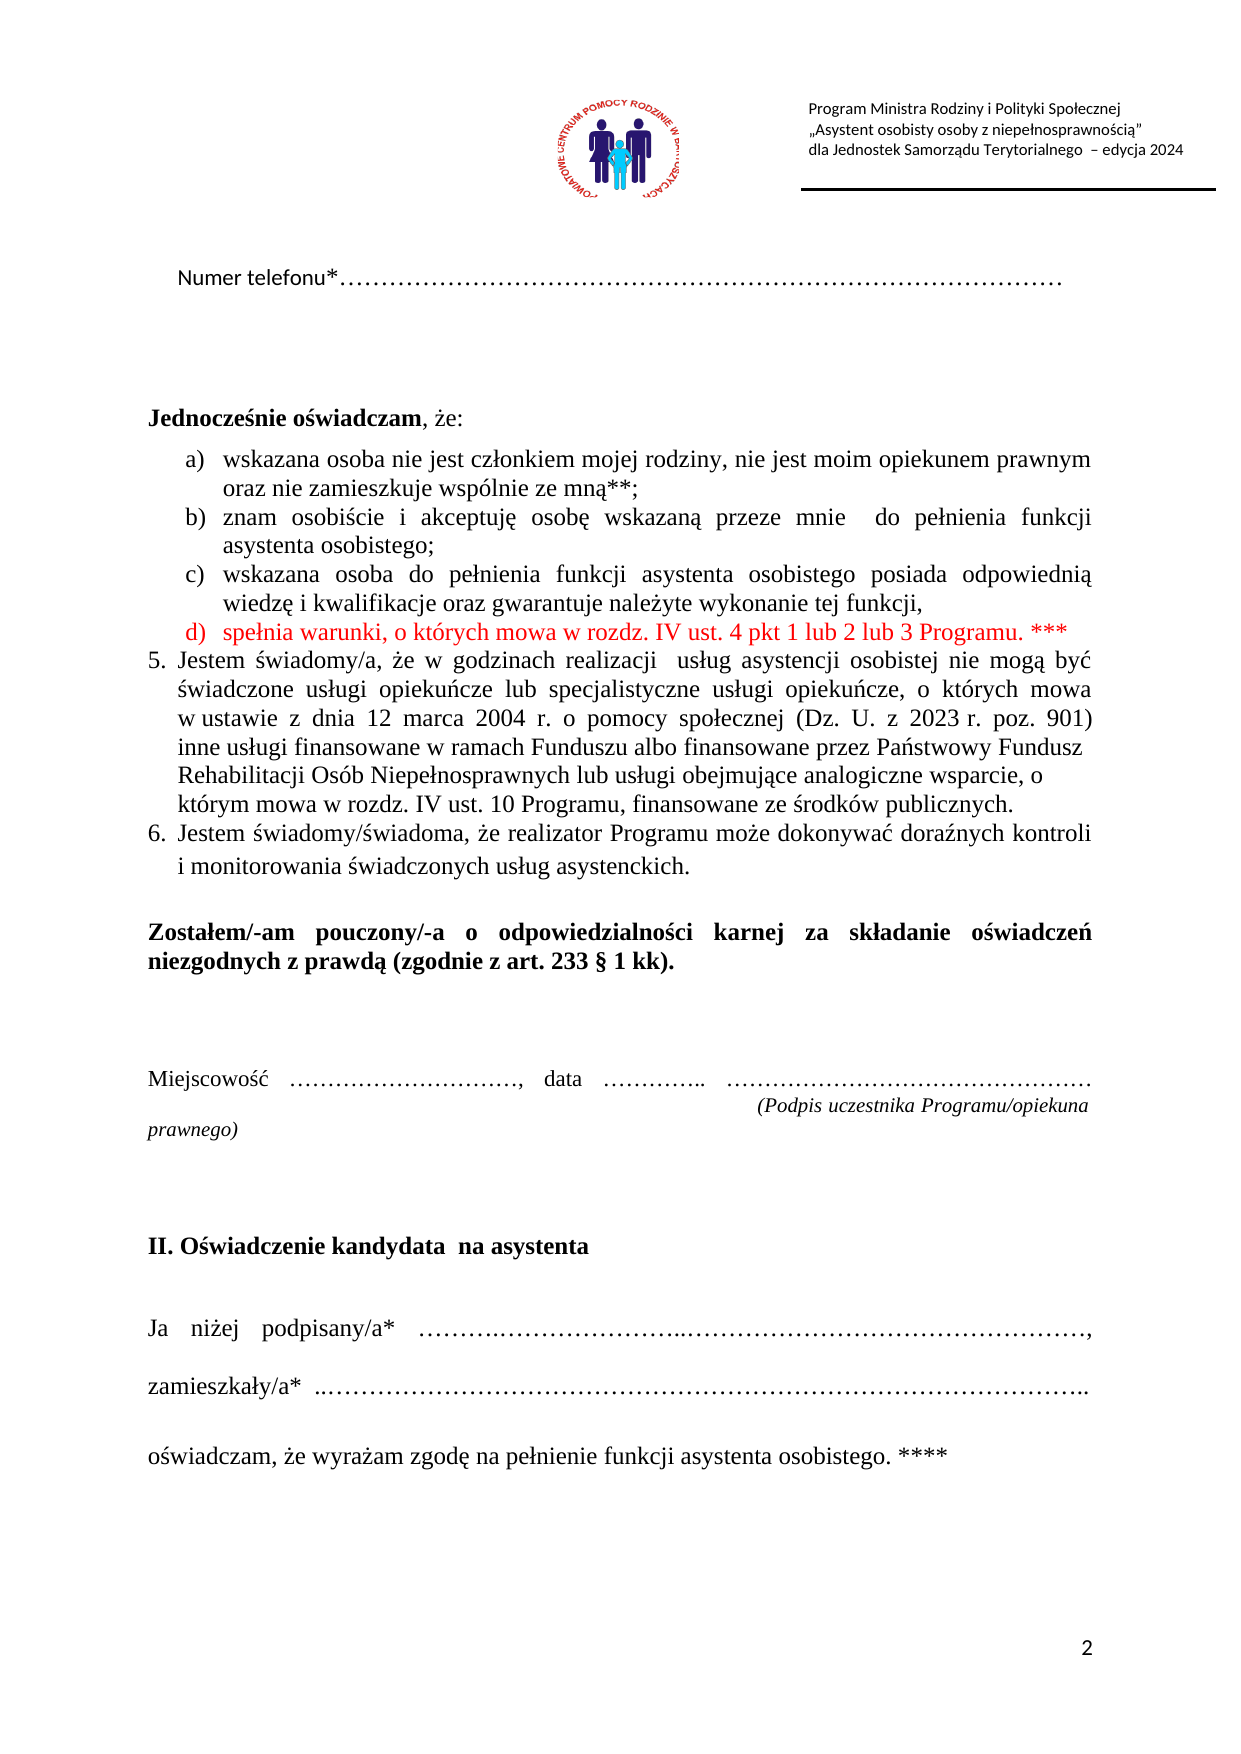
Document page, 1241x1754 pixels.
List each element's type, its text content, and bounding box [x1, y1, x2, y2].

list wskazana osoba do pełnienia funkcji asystenta osobistego posiada odpowiednią wiedzę i kwalifikacje oraz gwarantuje należyte wykonanie tej funkcji, [185, 559, 1093, 617]
text Ja niżej podpisany/a* ……….…………………..…………………………………………, zamieszkały/a* ..……………………………………………………………………………….. [148, 1313, 1093, 1400]
list Jestem świadomy/a, że w godzinach realizacji usług asystencji osobistej nie mogą być świadczone usługi opiekuńcze lub specjalistyczne usługi opiekuńcze, o których mowa w ustawie z dnia 12 marca 2004 r. o pomocy społecznej (Dz. U. z 2023 r. poz. 901) inne usługi finansowane w ramach Funduszu albo finansowane przez Państwowy Fundusz Rehabilitacji Osób Niepełnosprawnych lub usługi obejmujące analogiczne wsparcie, o którym mowa w rozdz. IV ust. 10 Programu, finansowane ze środków publicznych. [148, 645, 1093, 818]
list Zostałem/-am pouczony/-a o odpowiedzialności karnej za składanie oświadczeń niezgodnych z prawdą (zgodnie z art. 233 § 1 kk). [148, 917, 1093, 974]
text *…………………………………………………………………………… [177, 262, 1093, 291]
list spełnia warunki, o których mowa w rozdz. IV ust. 4 pkt 1 lub 2 lub 3 Programu. *** [185, 617, 1093, 645]
list znam osobiście i akceptuję osobę wskazaną przeze mnie do pełnienia funkcji asystenta osobistego; [185, 502, 1093, 559]
text oświadczam, że wyrażam zgodę na pełnienie funkcji asystenta osobistego. **** [148, 1441, 1093, 1470]
list Jestem świadomy/świadoma, że realizator Programu może dokonywać doraźnych kontroli i monitorowania świadczonych usług asystenckich. [148, 818, 1093, 880]
text Miejscowość …………………………, data ………….. ………………………………………… (Podpis uczestnika Programu/opiekuna prawnego) [148, 1065, 1093, 1141]
text II. Oświadczenie kandydata na asystenta [148, 1231, 1093, 1260]
picture [557, 99, 679, 197]
text Jednocześnie oświadczam, że: [148, 403, 1093, 432]
list wskazana osoba nie jest członkiem mojej rodziny, nie jest moim opiekunem prawnym oraz nie zamieszkuje wspólnie ze mną**; [185, 444, 1093, 502]
